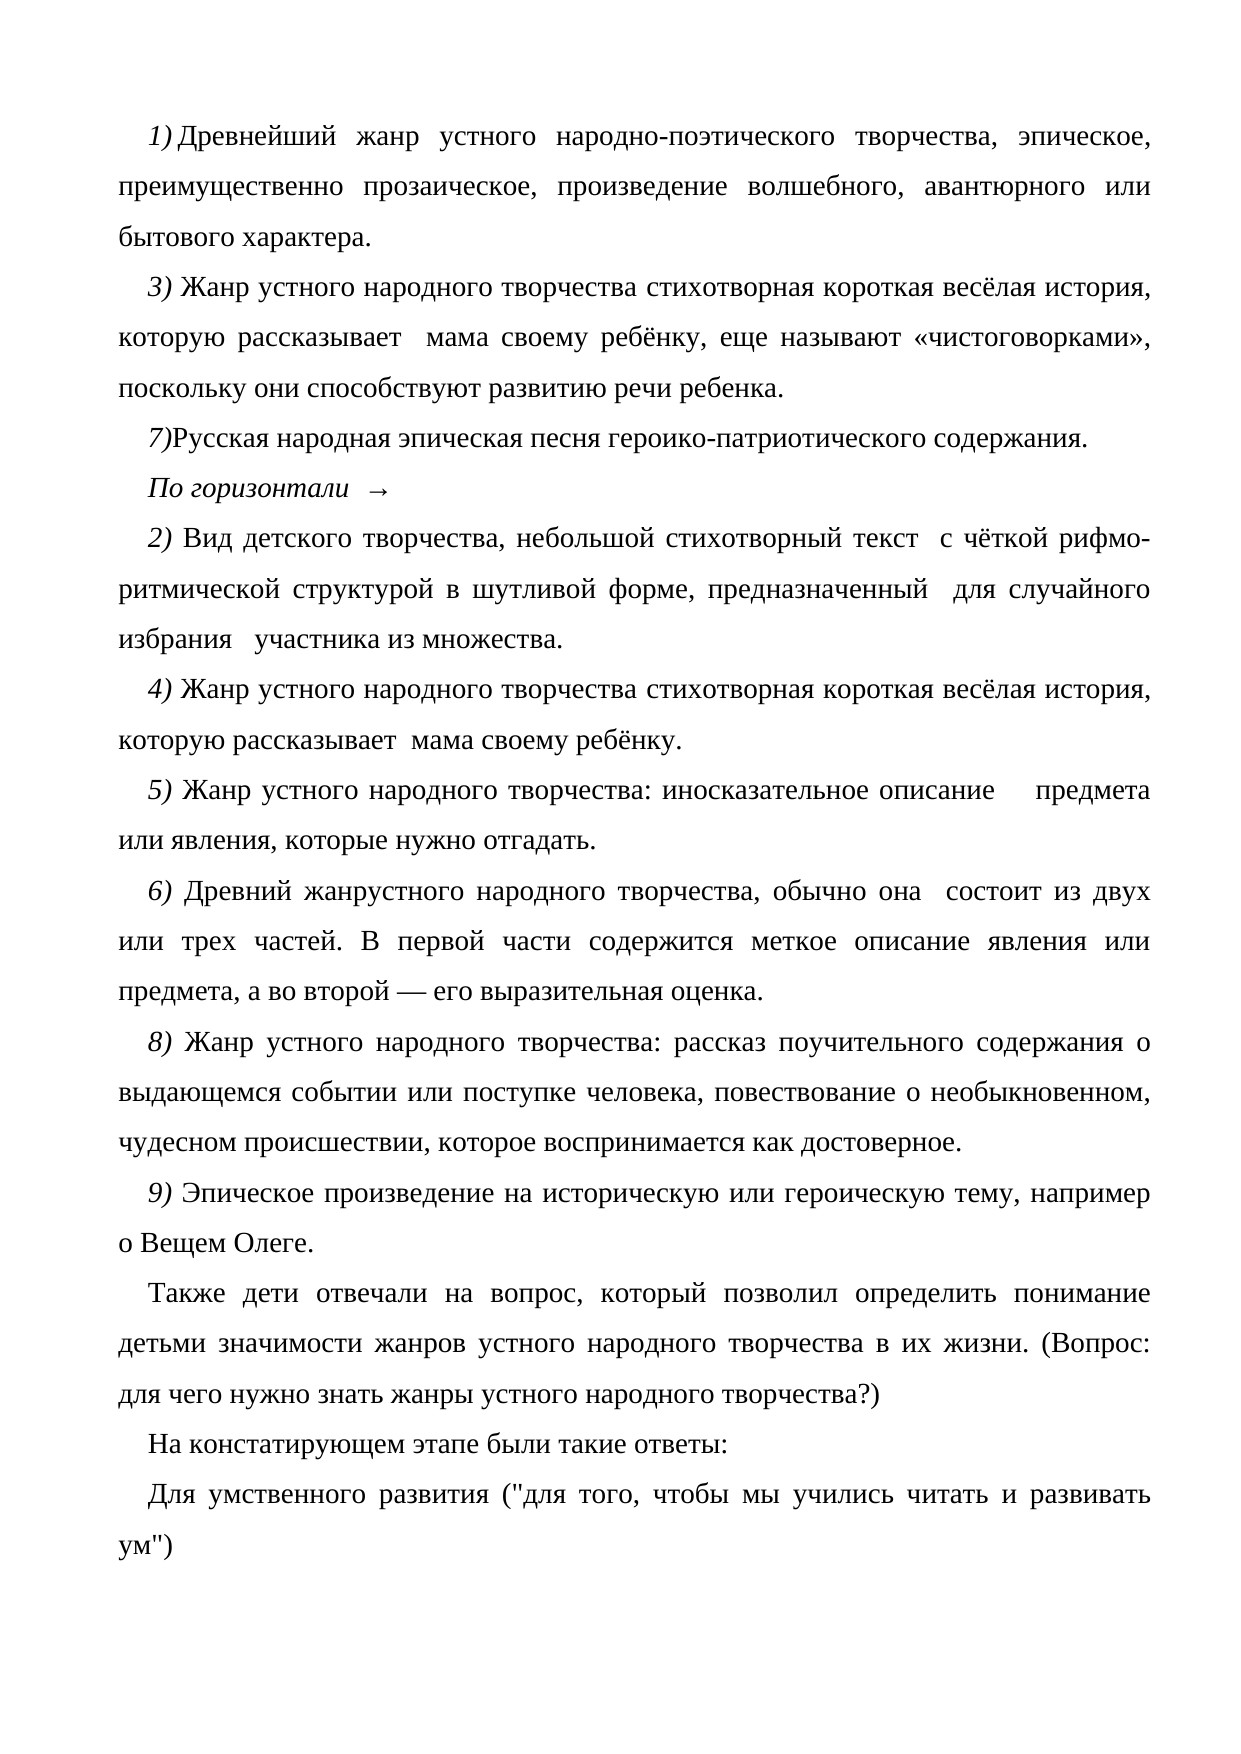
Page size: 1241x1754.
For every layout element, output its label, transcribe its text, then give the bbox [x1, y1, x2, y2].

text 4) Жанр устного народного творчества стихотворная короткая весёлая история, которую рассказывает мама своему ребёнку. [118, 672, 1152, 755]
text 5) Жанр устного народного творчества: иносказательное описание предмета или явления, которые нужно отгадать. [118, 772, 1152, 856]
text 7)Русская народная эпическая песня героико-патриотического содержания. [118, 420, 1152, 453]
text 9) Эпическое произведение на историческую или героическую тему, например о Вещем Олеге. [118, 1175, 1152, 1258]
text На констатирующем этапе были такие ответы: [118, 1426, 1152, 1460]
list Древнейший жанр устного народно-поэтического творчества, эпическое, преимущественно прозаическое, произведение волшебного, авантюрного или бытового характера. [118, 118, 1152, 252]
text По горизонтали → [118, 470, 1152, 504]
text 3) Жанр устного народного творчества стихотворная короткая весёлая история, которую рассказывает мама своему ребёнку, еще называют «чистоговорками», поскольку они способствуют развитию речи ребенка. [118, 269, 1152, 403]
text 2) Вид детского творчества, небольшой стихотворный текст с чёткой рифмо-ритмической структурой в шутливой форме, предназначенный для случайного избрания участника из множества. [118, 521, 1152, 655]
text 8) Жанр устного народного творчества: рассказ поучительного содержания о выдающемся событии или поступке человека, повествование о необыкновенном, чудесном происшествии, которое воспринимается как достоверное. [118, 1024, 1152, 1158]
text Также дети отвечали на вопрос, который позволил определить понимание детьми значимости жанров устного народного творчества в их жизни. (Вопрос: для чего нужно знать жанры устного народного творчества?) [118, 1275, 1152, 1409]
text 6) Древний жанрустного народного творчества, обычно она состоит из двух или трех частей. В первой части содержится меткое описание явления или предмета, а во второй — его выразительная оценка. [118, 873, 1152, 1007]
text Для умственного развития ("для того, чтобы мы учились читать и развивать ум") [118, 1477, 1152, 1560]
